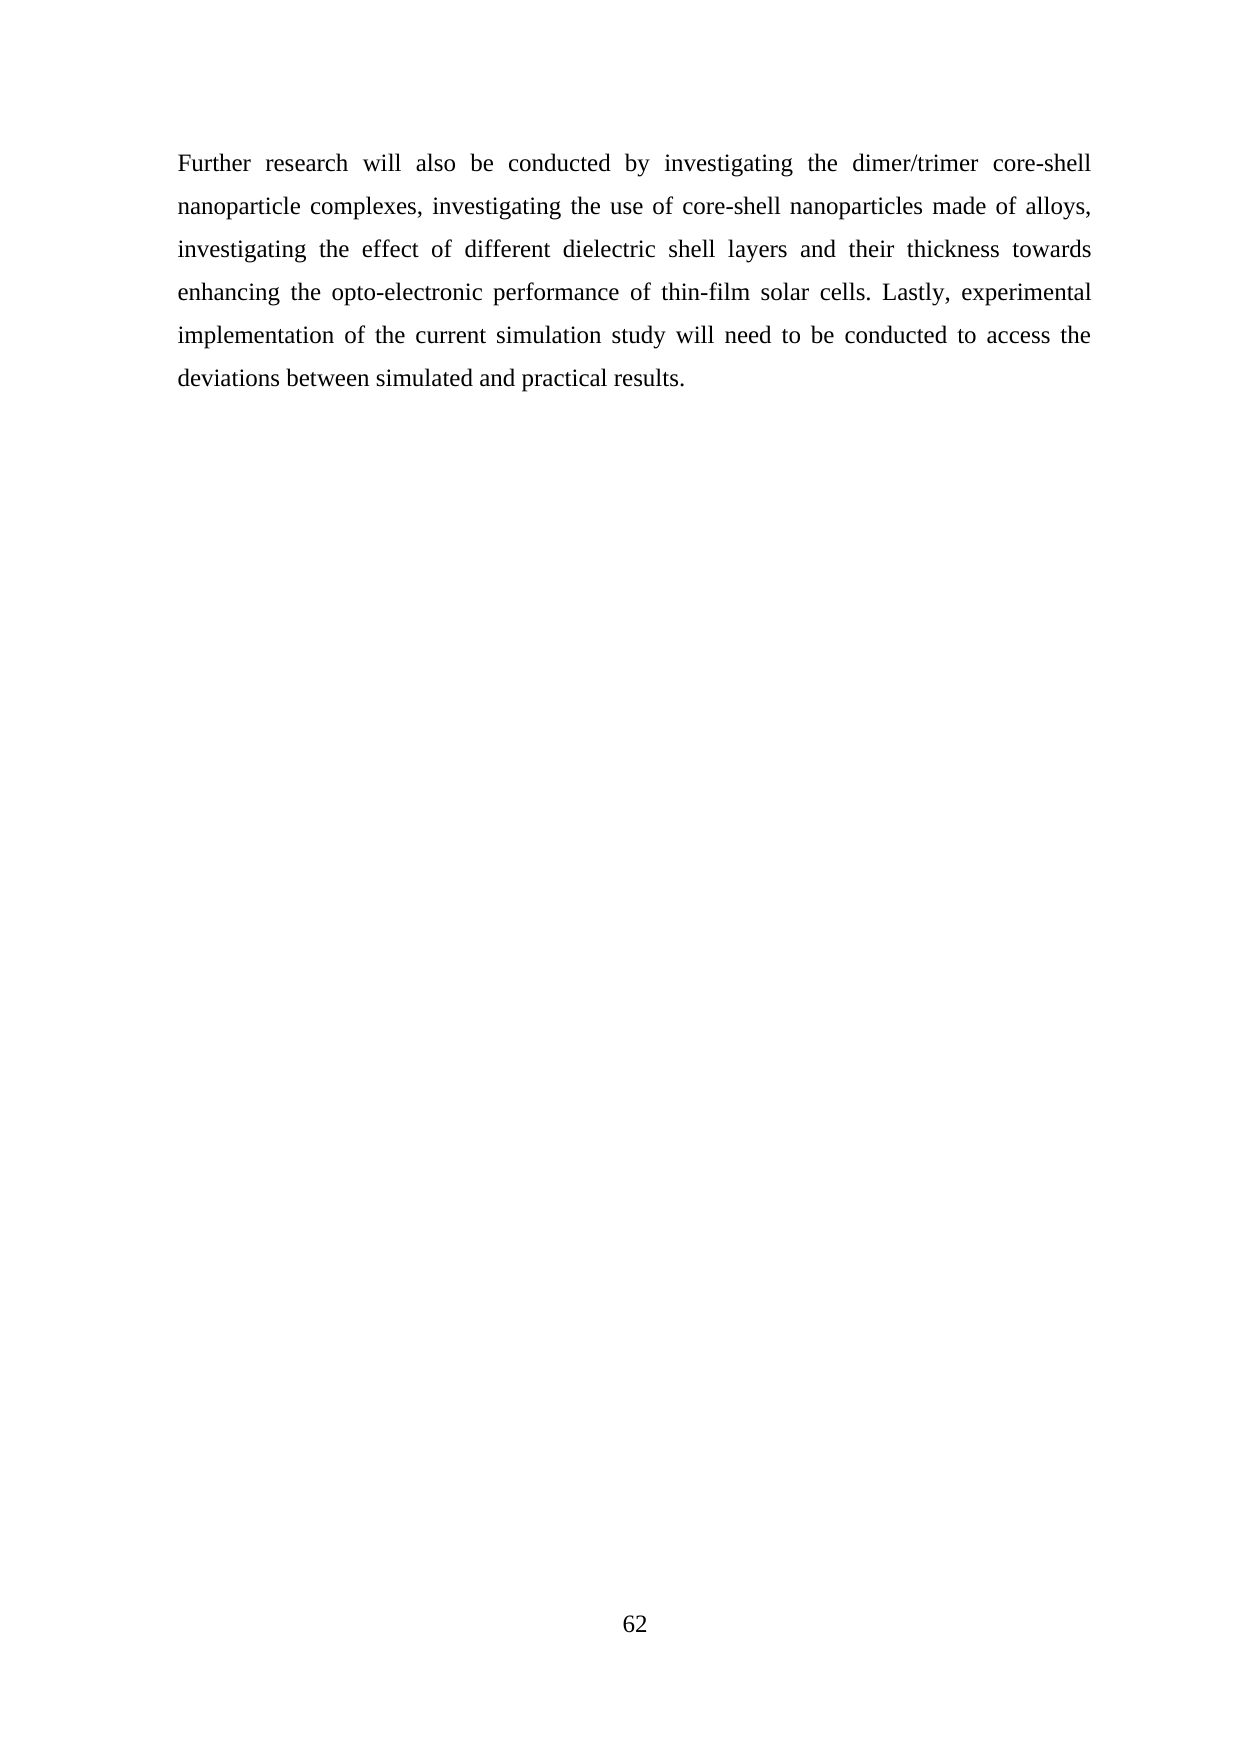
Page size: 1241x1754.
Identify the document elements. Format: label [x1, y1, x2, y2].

text [177, 148, 1092, 392]
